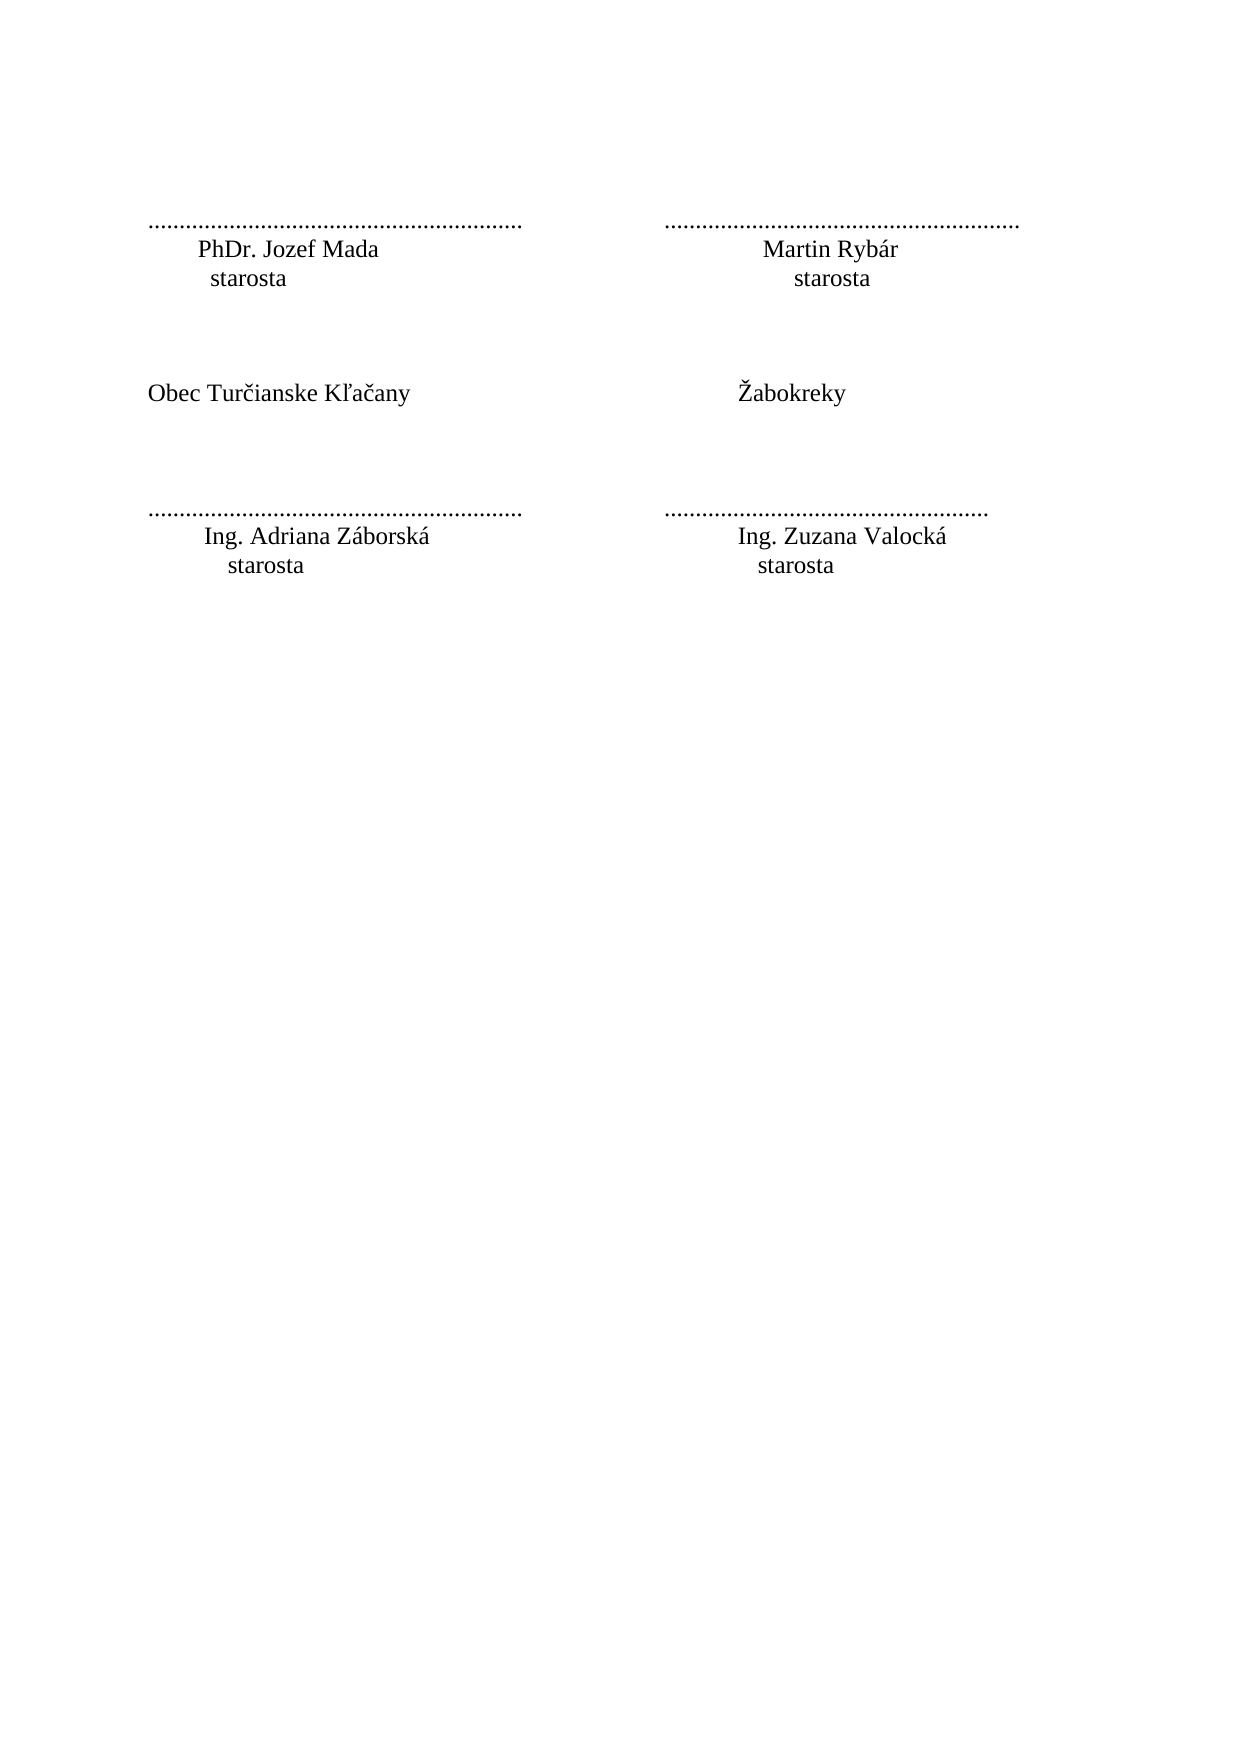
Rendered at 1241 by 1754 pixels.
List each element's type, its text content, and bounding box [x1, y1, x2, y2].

text starosta starosta [148, 550, 1092, 579]
text PhDr. Jozef Mada Martin Rybár [148, 234, 1092, 263]
text starosta starosta [148, 263, 1092, 291]
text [148, 205, 1092, 234]
text ............................................................ .................................................... [148, 493, 1092, 521]
text Ing. Adriana Záborská Ing. Zuzana Valocká [148, 521, 1092, 550]
text Obec Turčianske Kľačany Žabokreky [148, 378, 1092, 406]
